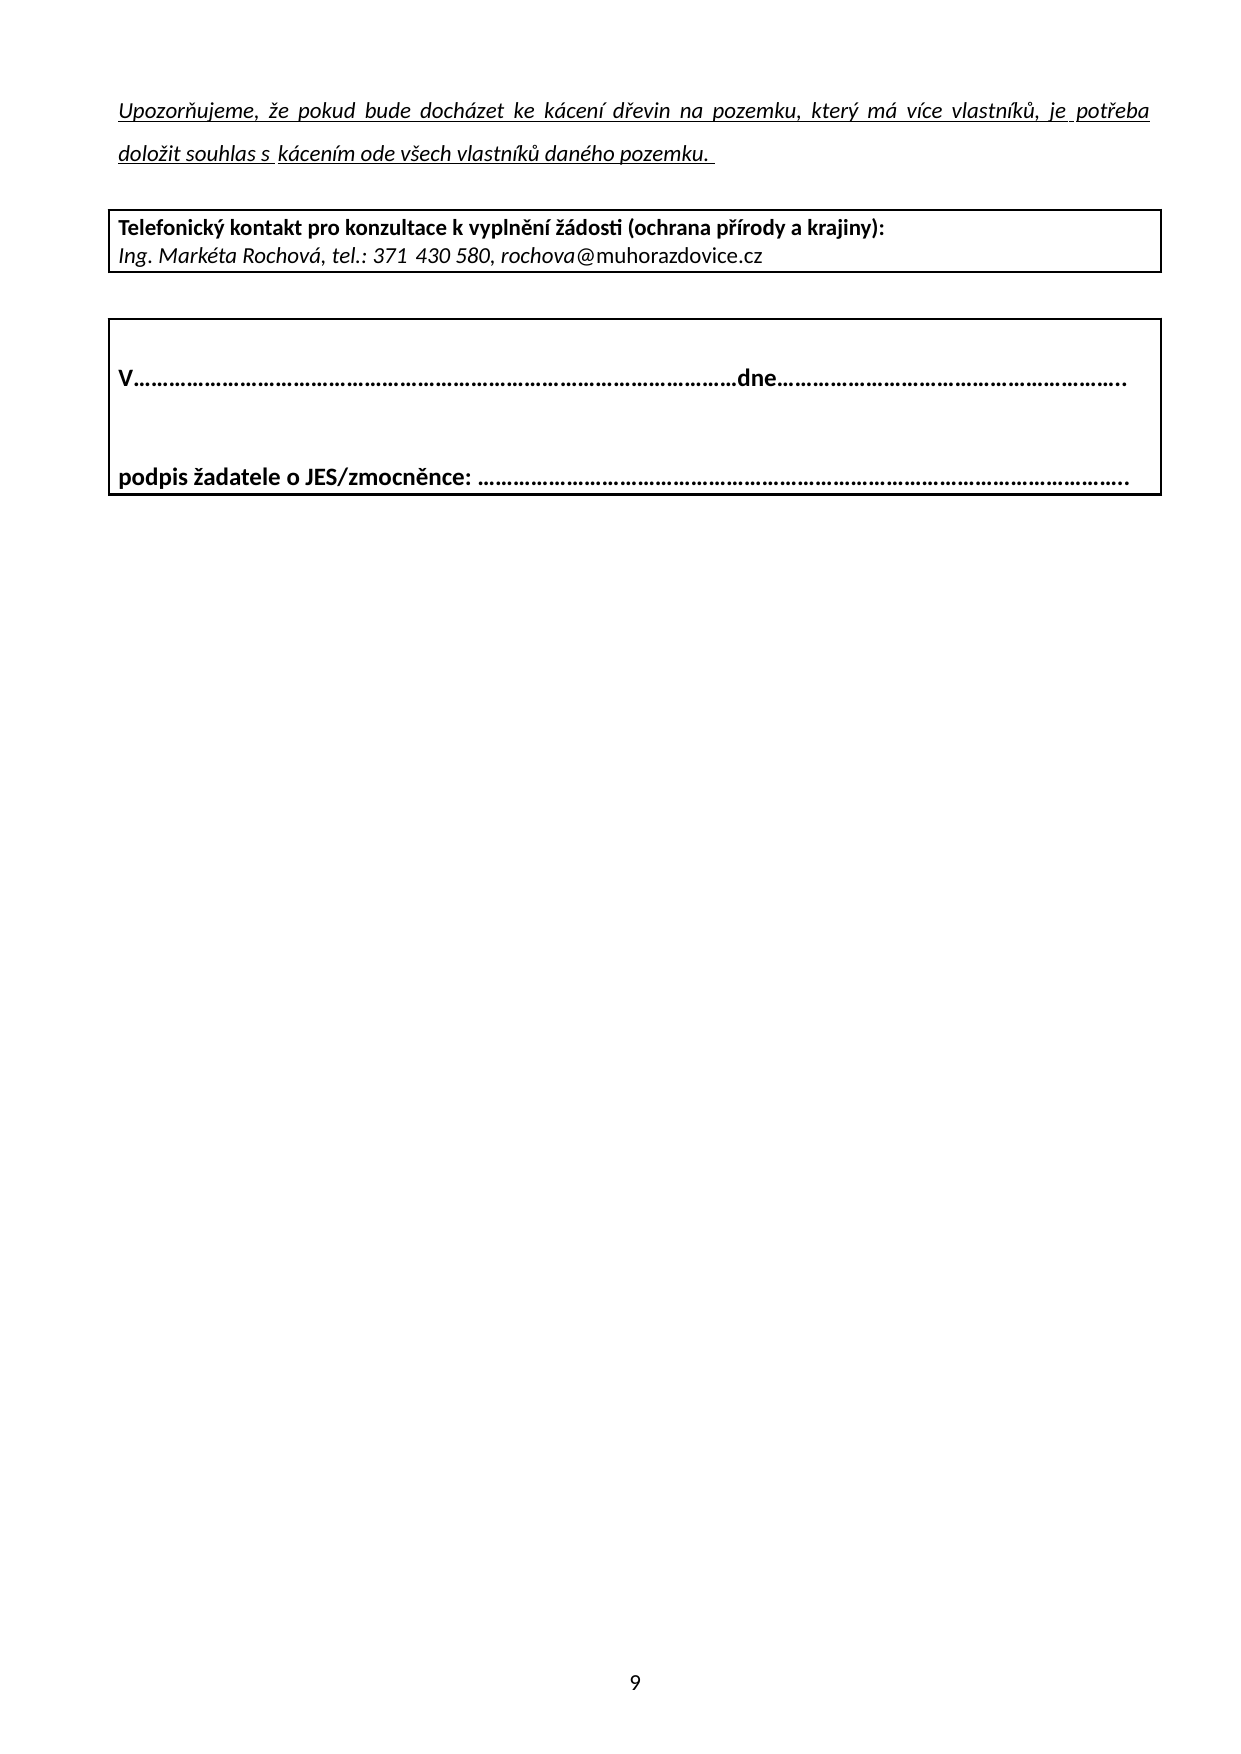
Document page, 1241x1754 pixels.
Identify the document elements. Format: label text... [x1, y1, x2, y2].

text Ing. Markéta Rochová, tel.: 371 430 580, rochova@muhorazdovice.cz [110, 237, 1160, 271]
text Telefonický kontakt pro konzultace k vyplnění žádosti (ochrana přírody a krajiny): [110, 211, 1160, 237]
text podpis žadatele o JES/zmocněnce: ……………………………………………………………………………………………….. [110, 457, 1160, 493]
text Upozorňujeme, že pokud bude docházet ke kácení dřevin na pozemku, který má více vlastníků, je potřeba doložit souhlas s kácením ode všech vlastníků daného pozemku. [118, 97, 1152, 167]
text V…………………………………………………………………………………………dne………………………………………………….. [110, 358, 1160, 393]
